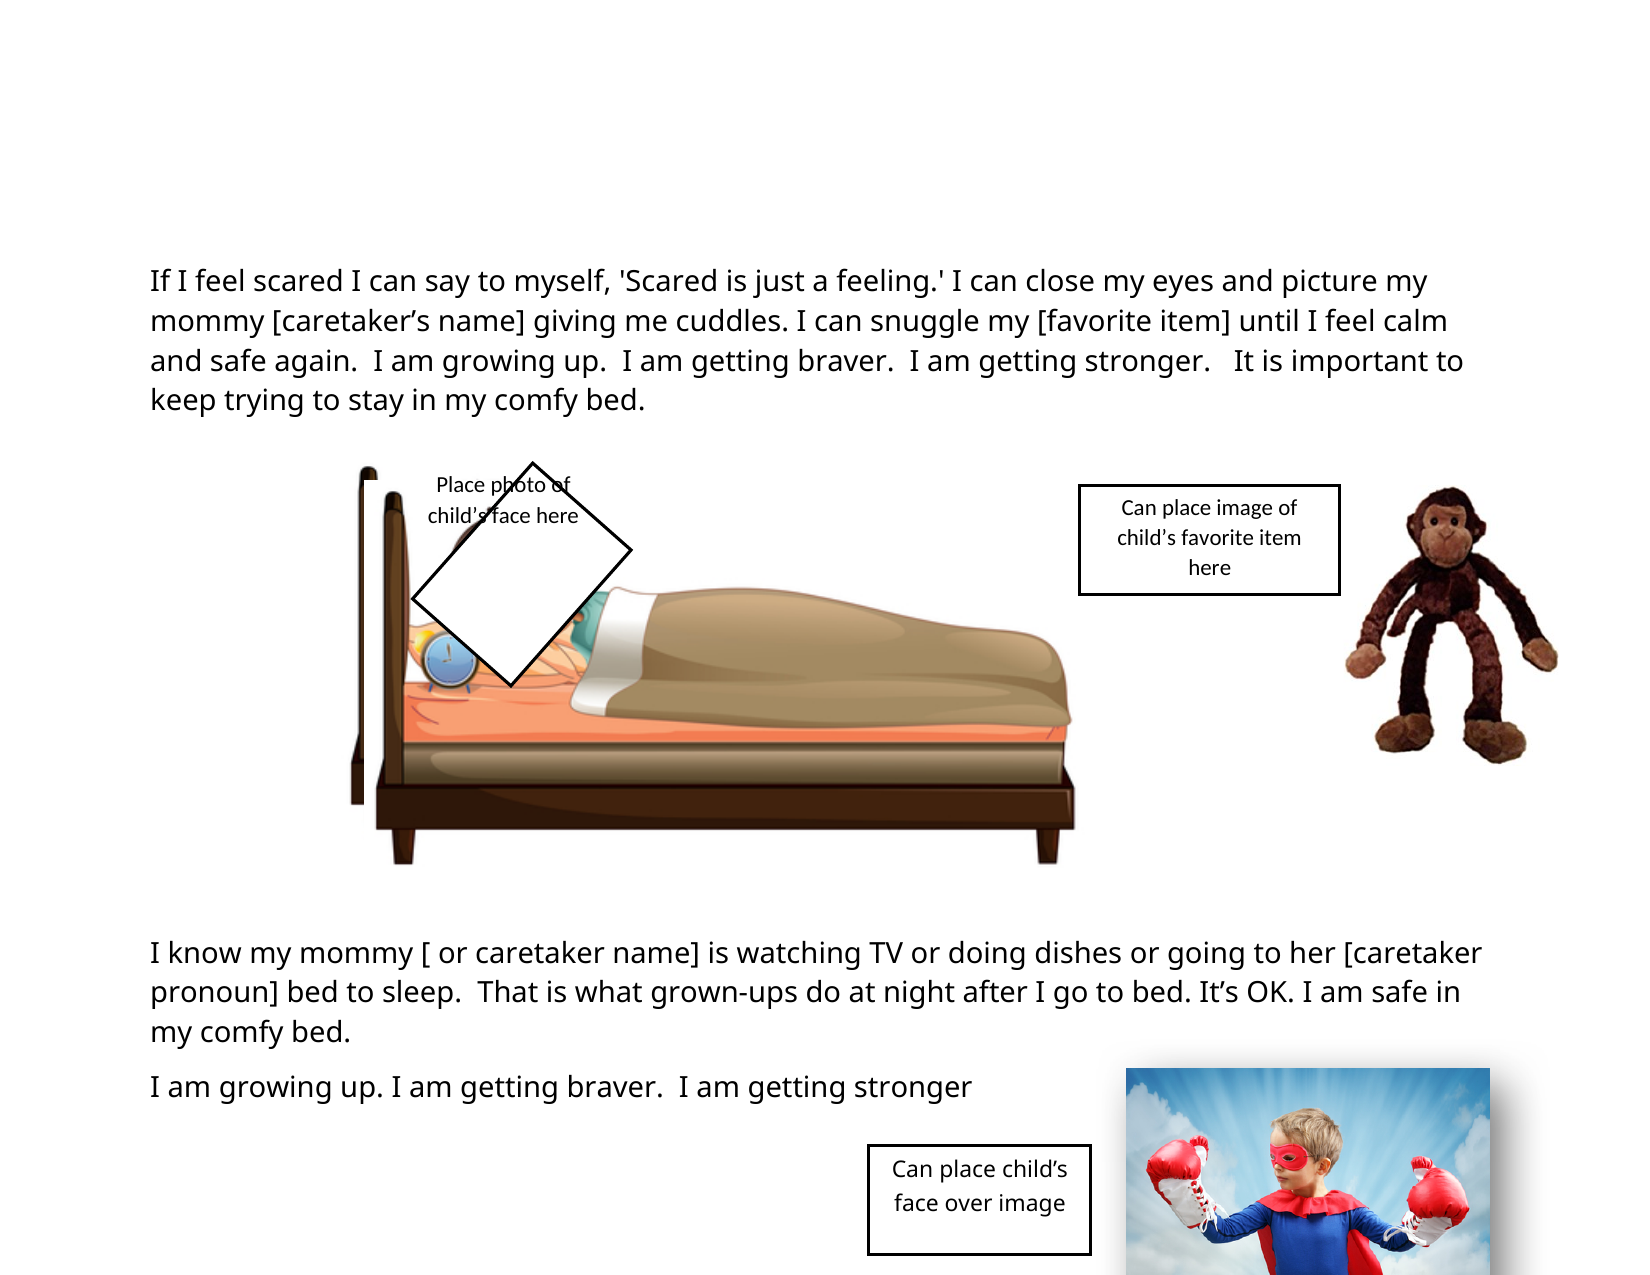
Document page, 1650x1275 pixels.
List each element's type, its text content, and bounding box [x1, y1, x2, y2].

picture [1126, 1068, 1490, 1275]
picture [339, 454, 1099, 885]
text If I feel scared I can say to myself, 'Scared is just a feeling.' I can close my eyes and picture my mommy [caretaker’s name] giving me cuddles. I can snuggle my [favorite item] until I feel calm and safe again. I am growing up. I am getting braver. I am getting stronger. It is important to keep trying to stay in my comfy bed. [150, 261, 1500, 419]
picture [1343, 485, 1559, 766]
text I am growing up. I am getting braver. I am getting stronger [150, 1067, 1126, 1106]
text I know my mommy [ or caretaker name] is watching TV or doing dishes or going to her [caretaker pronoun] bed to sleep. That is what grown-ups do at night after I go to bed. It’s OK. I am safe in my comfy bed. [150, 932, 1500, 1051]
